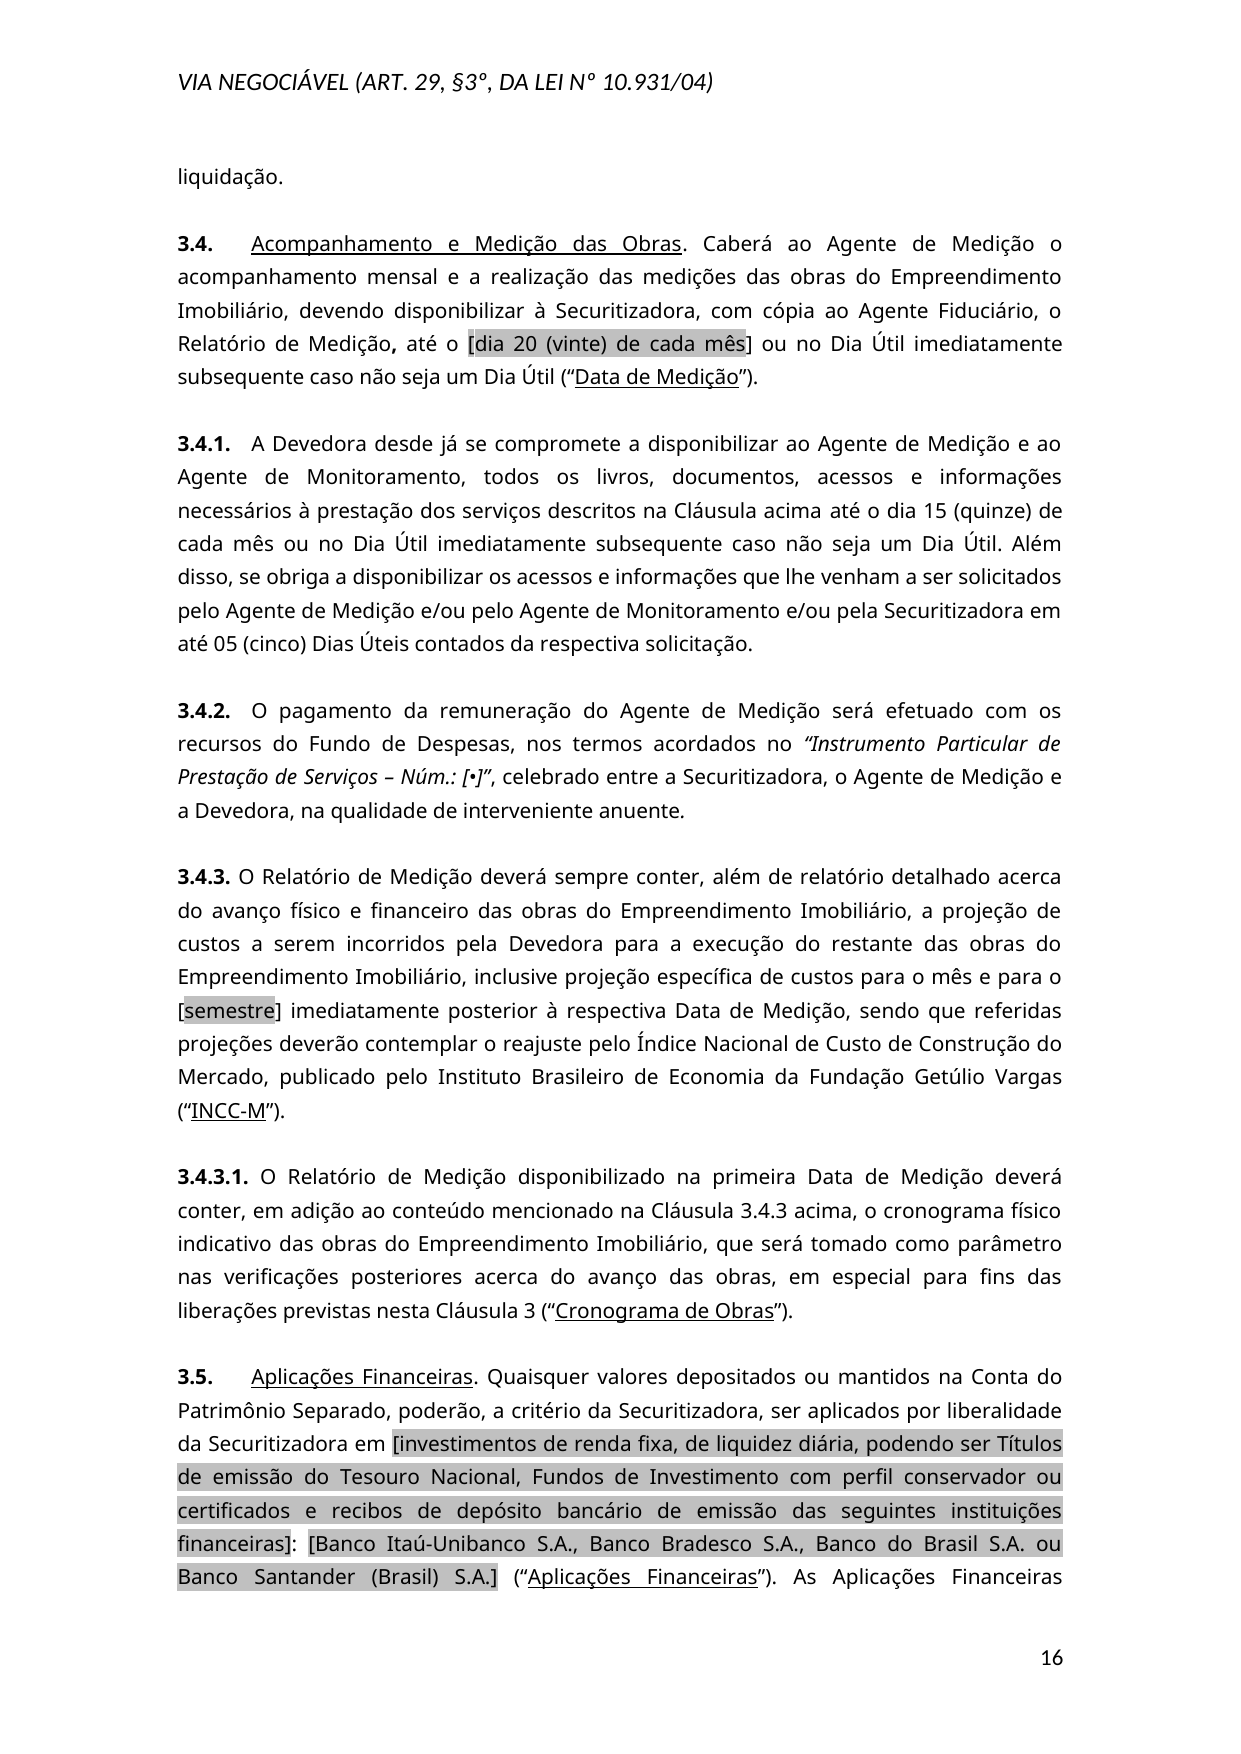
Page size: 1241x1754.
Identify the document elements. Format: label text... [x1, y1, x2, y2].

text 3.4. Acompanhamento e Medição das Obras. Caberá ao Agente de Medição o acompanhamento mensal e a realização das medições das obras do Empreendimento Imobiliário, devendo disponibilizar à Securitizadora, com cópia ao Agente Fiduciário, o Relatório de Medição, até o [dia 20 (vinte) de cada mês] ou no Dia Útil imediatamente subsequente caso não seja um Dia Útil (“Data de Medição”). [177, 225, 1063, 391]
text 3.4.1. A Devedora desde já se compromete a disponibilizar ao Agente de Medição e ao Agente de Monitoramento, todos os livros, documentos, acessos e informações necessários à prestação dos serviços descritos na Cláusula acima até o dia 15 (quinze) de cada mês ou no Dia Útil imediatamente subsequente caso não seja um Dia Útil. Além disso, se obriga a disponibilizar os acessos e informações que lhe venham a ser solicitados pelo Agente de Medição e/ou pelo Agente de Monitoramento e/ou pela Securitizadora em até 05 (cinco) Dias Úteis contados da respectiva solicitação. [177, 425, 1063, 658]
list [177, 158, 1063, 191]
list 3.4.2. O pagamento da remuneração do Agente de Medição será efetuado com os recursos do Fundo de Despesas, nos termos acordados no “Instrumento Particular de Prestação de Serviços – Núm.: [•]”, celebrado entre a Securitizadora, o Agente de Medição e a Devedora, na qualidade de interveniente anuente. [177, 691, 1063, 825]
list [177, 1524, 1063, 1591]
list 3.4.3. O Relatório de Medição deverá sempre conter, além de relatório detalhado acerca do avanço físico e financeiro das obras do Empreendimento Imobiliário, a projeção de custos a serem incorridos pela Devedora para a execução do restante das obras do Empreendimento Imobiliário, inclusive projeção específica de custos para o mês e para o [semestre] imediatamente posterior à respectiva Data de Medição, sendo que referidas projeções deverão contemplar o reajuste pelo Índice Nacional de Custo de Construção do Mercado, publicado pelo Instituto Brasileiro de Economia da Fundação Getúlio Vargas (“INCC-M”). [177, 858, 1063, 1125]
list 3.4.3.1. O Relatório de Medição disponibilizado na primeira Data de Medição deverá conter, em adição ao conteúdo mencionado na Cláusula 3.4.3 acima, o cronograma físico indicativo das obras do Empreendimento Imobiliário, que será tomado como parâmetro nas verificações posteriores acerca do avanço das obras, em especial para fins das liberações previstas nesta Cláusula 3 (“Cronograma de Obras”). [177, 1158, 1063, 1325]
